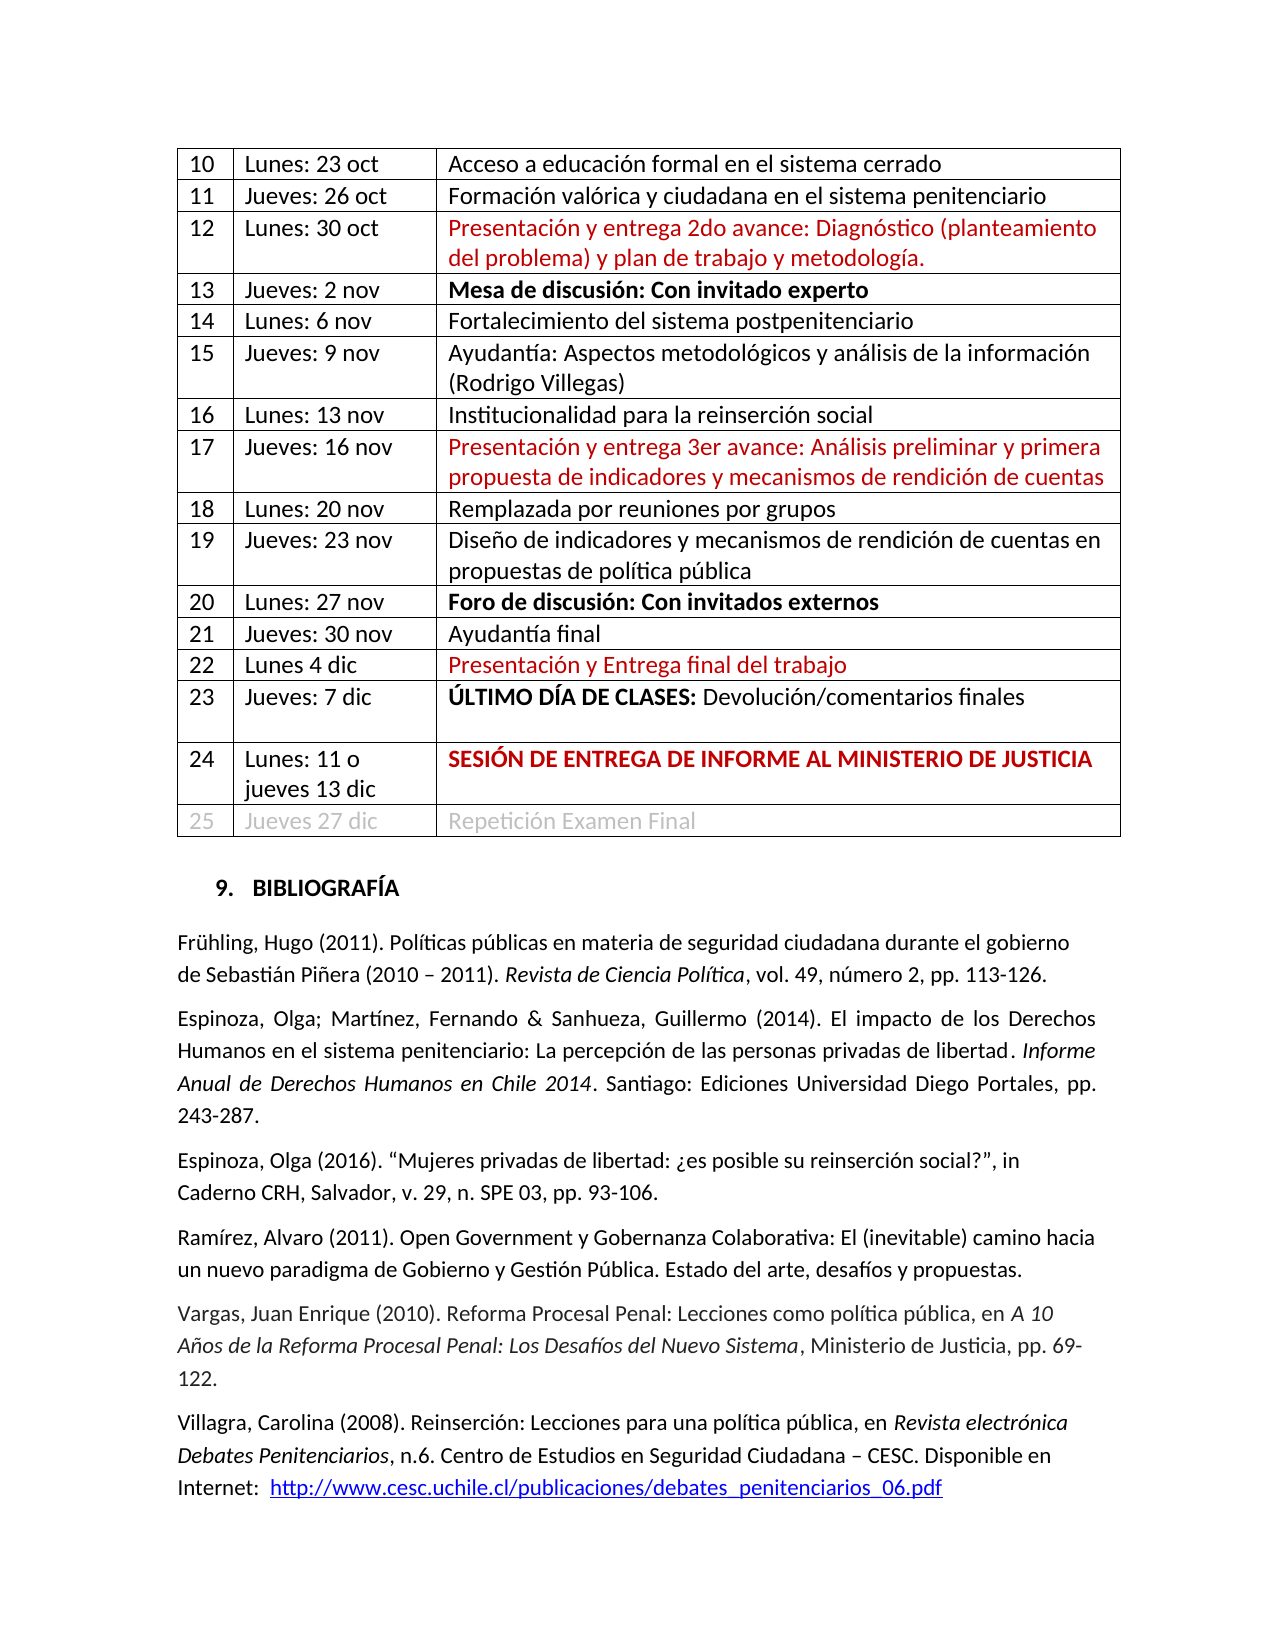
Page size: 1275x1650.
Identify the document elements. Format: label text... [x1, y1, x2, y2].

table_cell 16 [178, 399, 233, 429]
text Espinoza, Olga; Martínez, Fernando & Sanhueza, Guillermo (2014). El impacto de los Derechos Humanos en el sistema penitenciario: La percepción de las personas privadas de libertad. Informe Anual de Derechos Humanos en Chile 2014. Santiago: Ediciones Universidad Diego Portales, pp. 243-287. [177, 1004, 1098, 1129]
table_cell Jueves: 2 nov [234, 274, 436, 304]
table_cell Lunes: 11 o jueves 13 dic [234, 743, 436, 804]
list BIBLIOGRAFÍA [215, 872, 1098, 902]
table_cell 20 [178, 586, 233, 617]
table_cell 21 [178, 618, 233, 648]
table_cell Lunes 4 dic [234, 650, 436, 680]
table_cell Repetición Examen Final [437, 805, 1120, 836]
table_cell Jueves 27 dic [234, 805, 436, 836]
table_cell Jueves: 30 nov [234, 618, 436, 648]
table_cell Ayudantía final [437, 618, 1120, 648]
table_cell Jueves: 16 nov [234, 431, 436, 492]
table_cell Jueves: 9 nov [234, 337, 436, 398]
text Vargas, Juan Enrique (2010). Reforma Procesal Penal: Lecciones como política pública, en A 10 Años de la Reforma Procesal Penal: Los Desafíos del Nuevo Sistema, Ministerio de Justicia, pp. 69-122. [177, 1299, 1098, 1392]
table_cell 25 [178, 805, 233, 836]
table_cell Mesa de discusión: Con invitado experto [437, 274, 1120, 304]
table_cell 12 [178, 212, 233, 273]
text Frühling, Hugo (2011). Políticas públicas en materia de seguridad ciudadana durante el gobierno de Sebastián Piñera (2010 – 2011). Revista de Ciencia Política, vol. 49, número 2, pp. 113-126. [177, 928, 1098, 988]
table_cell Foro de discusión: Con invitados externos [437, 586, 1120, 617]
table_cell Lunes: 13 nov [234, 399, 436, 429]
table_cell Lunes: 6 nov [234, 305, 436, 336]
table_cell Diseño de indicadores y mecanismos de rendición de cuentas en propuestas de política pública [437, 524, 1120, 585]
table_cell 14 [178, 305, 233, 336]
text Espinoza, Olga (2016). “Mujeres privadas de libertad: ¿es posible su reinserción social?”, in Caderno CRH, Salvador, v. 29, n. SPE 03, pp. 93-106. [177, 1146, 1098, 1206]
text Villagra, Carolina (2008). Reinserción: Lecciones para una política pública, en Revista electrónica Debates Penitenciarios, n.6. Centro de Estudios en Seguridad Ciudadana – CESC. Disponible en Internet: http://www.cesc.uchile.cl/publicaciones/debates_penitenciarios_06.pdf [177, 1408, 1098, 1501]
table_cell Presentación y Entrega final del trabajo [437, 650, 1120, 680]
table_cell 22 [178, 650, 233, 680]
table_cell 10 [178, 149, 233, 179]
table_cell Lunes: 30 oct [234, 212, 436, 273]
text Ramírez, Alvaro (2011). Open Government y Gobernanza Colaborativa: El (inevitable) camino hacia un nuevo paradigma de Gobierno y Gestión Pública. Estado del arte, desafíos y propuestas. [177, 1223, 1098, 1283]
table_cell Lunes: 20 nov [234, 493, 436, 523]
table_cell Lunes: 23 oct [234, 149, 436, 179]
table_cell Jueves: 7 dic [234, 681, 436, 742]
table_cell Institucionalidad para la reinserción social [437, 399, 1120, 429]
table_cell Presentación y entrega 3er avance: Análisis preliminar y primera propuesta de indicadores y mecanismos de rendición de cuentas [437, 431, 1120, 492]
table_cell Presentación y entrega 2do avance: Diagnóstico (planteamiento del problema) y plan de trabajo y metodología. [437, 212, 1120, 273]
table_cell Ayudantía: Aspectos metodológicos y análisis de la información (Rodrigo Villegas) [437, 337, 1120, 398]
table_cell 18 [178, 493, 233, 523]
table_cell Fortalecimiento del sistema postpenitenciario [437, 305, 1120, 336]
table_cell Acceso a educación formal en el sistema cerrado [437, 149, 1120, 179]
table_cell Lunes: 27 nov [234, 586, 436, 617]
table_cell 24 [178, 743, 233, 804]
table_cell 15 [178, 337, 233, 398]
table_cell ÚLTIMO DÍA DE CLASES: Devolución/comentarios finales [437, 681, 1120, 742]
table_cell 13 [178, 274, 233, 304]
table_cell 17 [178, 431, 233, 492]
table_cell 19 [178, 524, 233, 585]
table_cell Jueves: 23 nov [234, 524, 436, 585]
table_cell Jueves: 26 oct [234, 180, 436, 211]
table_cell 23 [178, 681, 233, 742]
table_cell Remplazada por reuniones por grupos [437, 493, 1120, 523]
table_cell Formación valórica y ciudadana en el sistema penitenciario [437, 180, 1120, 211]
table_cell 11 [178, 180, 233, 211]
table_cell SESIÓN DE ENTREGA DE INFORME AL MINISTERIO DE JUSTICIA [437, 743, 1120, 804]
